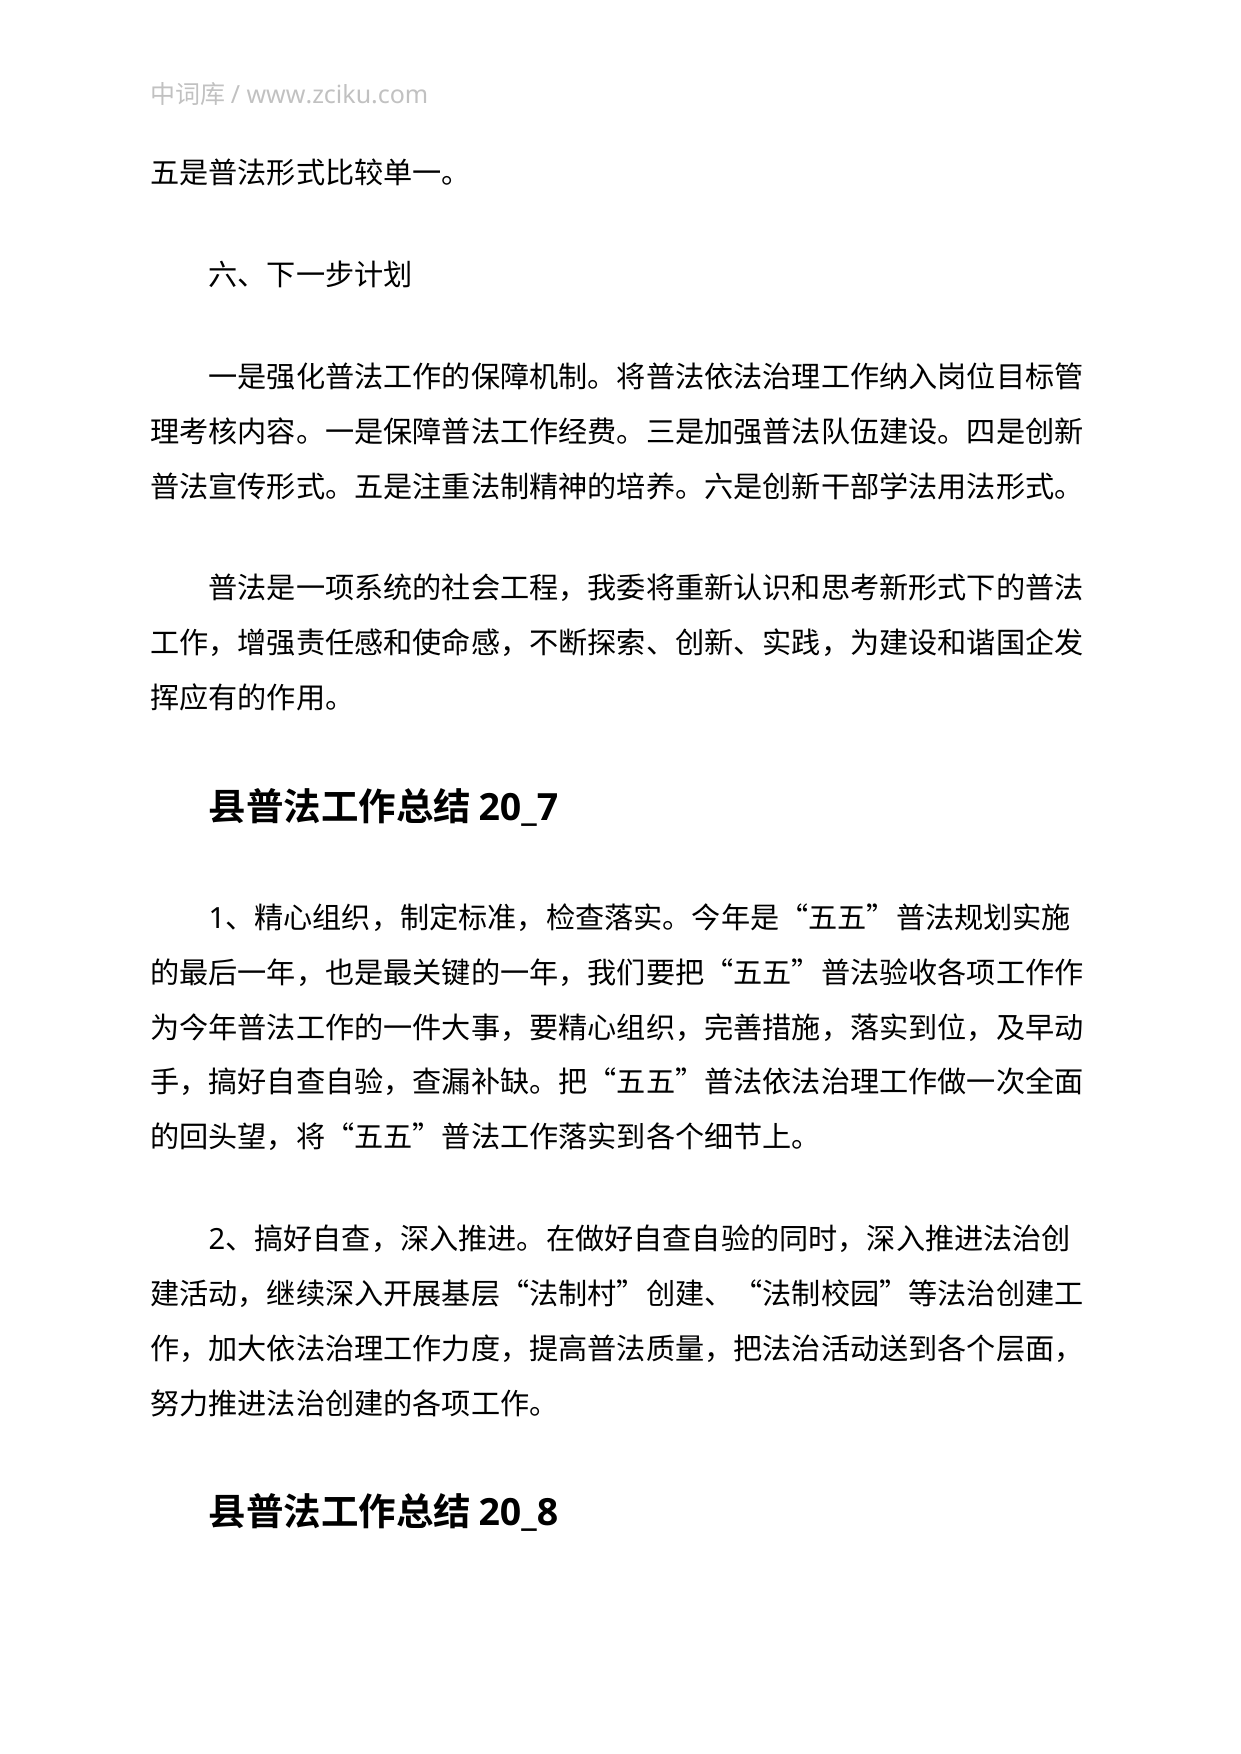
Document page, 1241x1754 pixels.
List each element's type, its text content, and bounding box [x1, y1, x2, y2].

text 普法是一项系统的社会工程，我委将重新认识和思考新形式下的普法工作，增强责任感和使命感，不断探索、创新、实践，为建设和谐国企发挥应有的作用。 [150, 565, 1090, 717]
text 2、搞好自查，深入推进。在做好自查自验的同时，深入推进法治创建活动，继续深入开展基层“法制村”创建、“法制校园”等法治创建工作，加大依法治理工作力度，提高普法质量，把法治活动送到各个层面，努力推进法治创建的各项工作。 [150, 1216, 1090, 1423]
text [150, 150, 1090, 192]
text 1、精心组织，制定标准，检查落实。今年是“五五”普法规划实施的最后一年，也是最关键的一年，我们要把“五五”普法验收各项工作作为今年普法工作的一件大事，要精心组织，完善措施，落实到位，及早动手，搞好自查自验，查漏补缺。把“五五”普法依法治理工作做一次全面的回头望，将“五五”普法工作落实到各个细节上。 [150, 894, 1090, 1156]
text 六、下一步计划 [150, 252, 1090, 294]
text 县普法工作总结20_8 [150, 1482, 1090, 1537]
text 一是强化普法工作的保障机制。将普法依法治理工作纳入岗位目标管理考核内容。一是保障普法工作经费。三是加强普法队伍建设。四是创新普法宣传形式。五是注重法制精神的培养。六是创新干部学法用法形式。 [150, 353, 1090, 506]
text 县普法工作总结20_7 [150, 777, 1090, 831]
